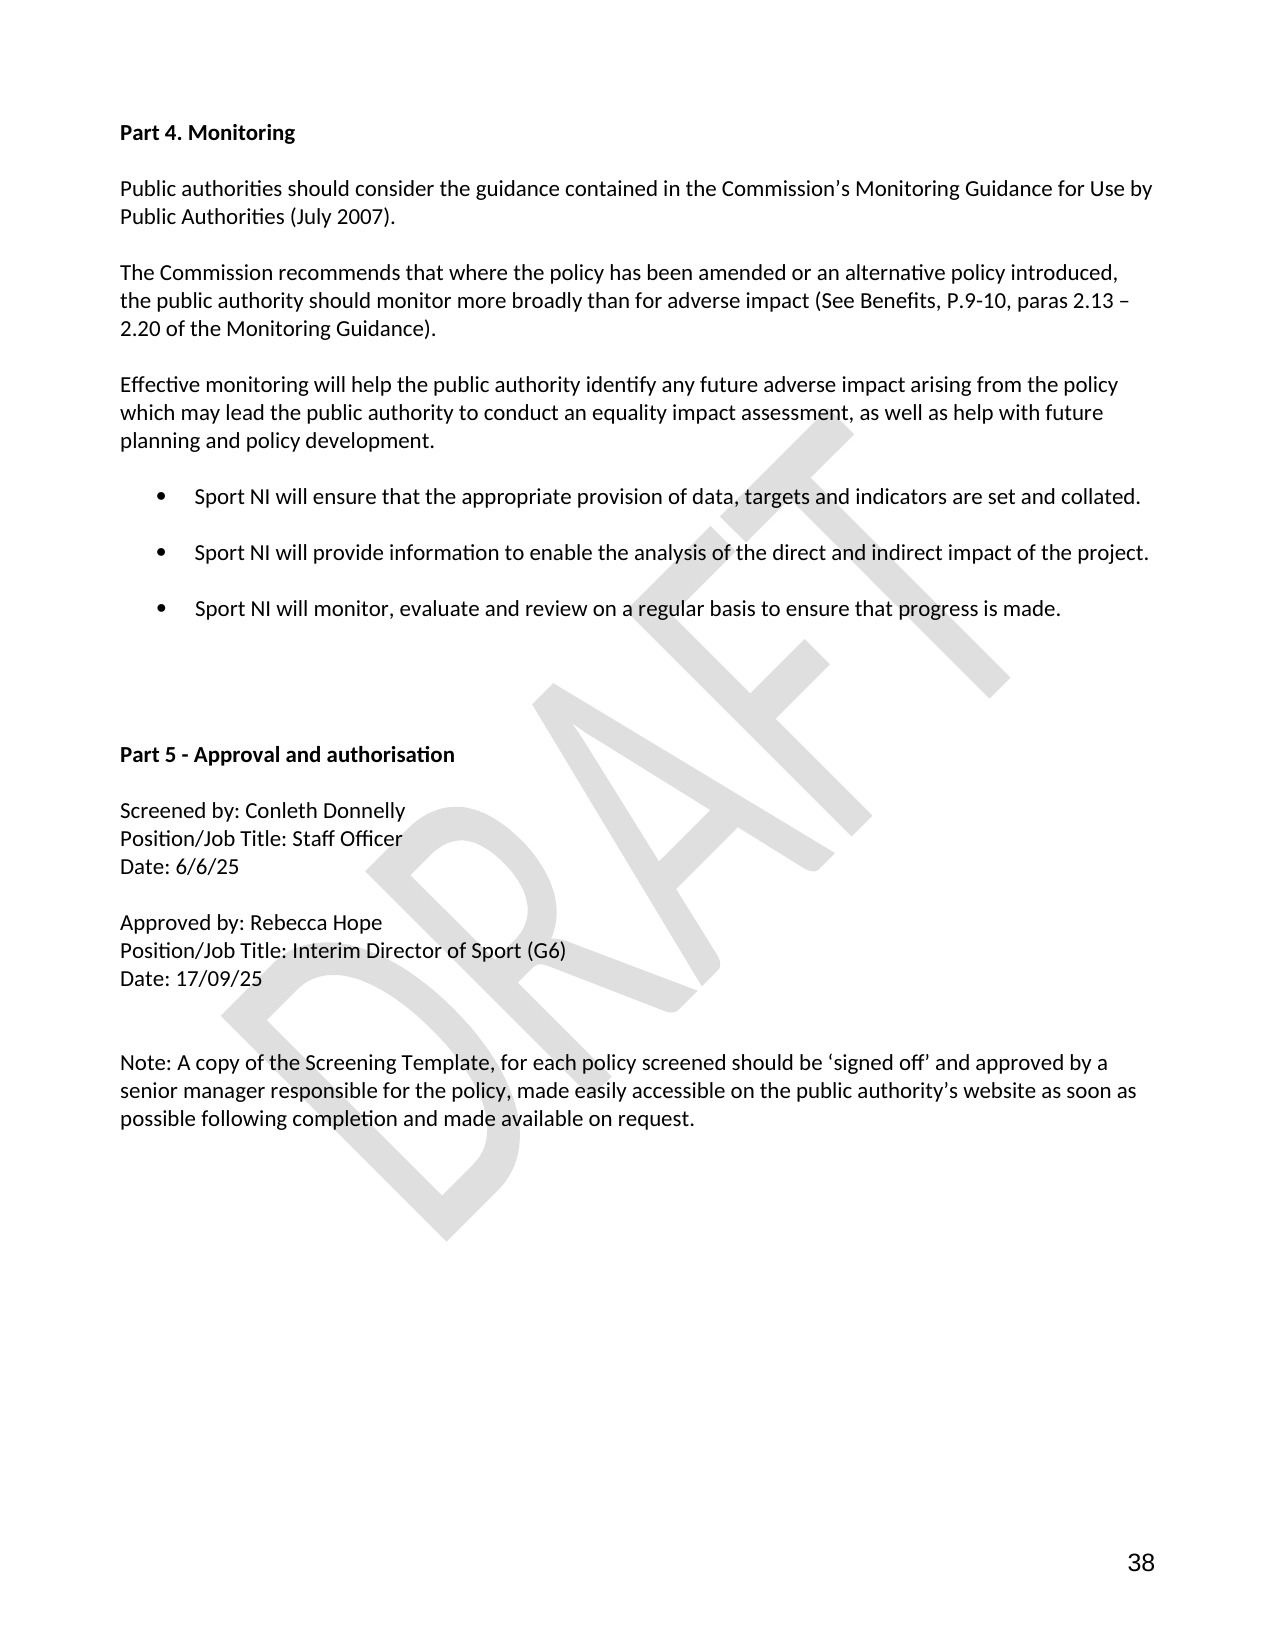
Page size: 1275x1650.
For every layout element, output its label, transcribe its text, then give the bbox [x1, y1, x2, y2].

text Position/Job Title: Interim Director of Sport (G6) [120, 936, 1155, 964]
text The Commission recommends that where the policy has been amended or an alternative policy introduced, the public authority should monitor more broadly than for adverse impact (See Benefits, P.9-10, paras 2.13 – 2.20 of the Monitoring Guidance). [120, 258, 1155, 342]
text Part 5 - Approval and authorisation [120, 740, 1155, 768]
text Part 4. Monitoring [120, 118, 1155, 146]
text Approved by: Rebecca Hope [120, 908, 1155, 936]
list Sport NI will provide information to enable the analysis of the direct and indirect impact of the project. [157, 538, 1155, 566]
text Effective monitoring will help the public authority identify any future adverse impact arising from the policy which may lead the public authority to conduct an equality impact assessment, as well as help with future planning and policy development. [120, 370, 1155, 454]
text Date: 6/6/25 [120, 852, 1155, 880]
text Date: 17/09/25 [120, 964, 1155, 992]
text Position/Job Title: Staff Officer [120, 824, 1155, 852]
text Screened by: Conleth Donnelly [120, 796, 1155, 824]
list Sport NI will ensure that the appropriate provision of data, targets and indicators are set and collated. [157, 482, 1155, 510]
text Note: A copy of the Screening Template, for each policy screened should be ‘signed off’ and approved by a senior manager responsible for the policy, made easily accessible on the public authority’s website as soon as possible following completion and made available on request. [120, 1048, 1155, 1132]
text Public authorities should consider the guidance contained in the Commission’s Monitoring Guidance for Use by Public Authorities (July 2007). [120, 174, 1155, 230]
list Sport NI will monitor, evaluate and review on a regular basis to ensure that progress is made. [157, 594, 1155, 622]
